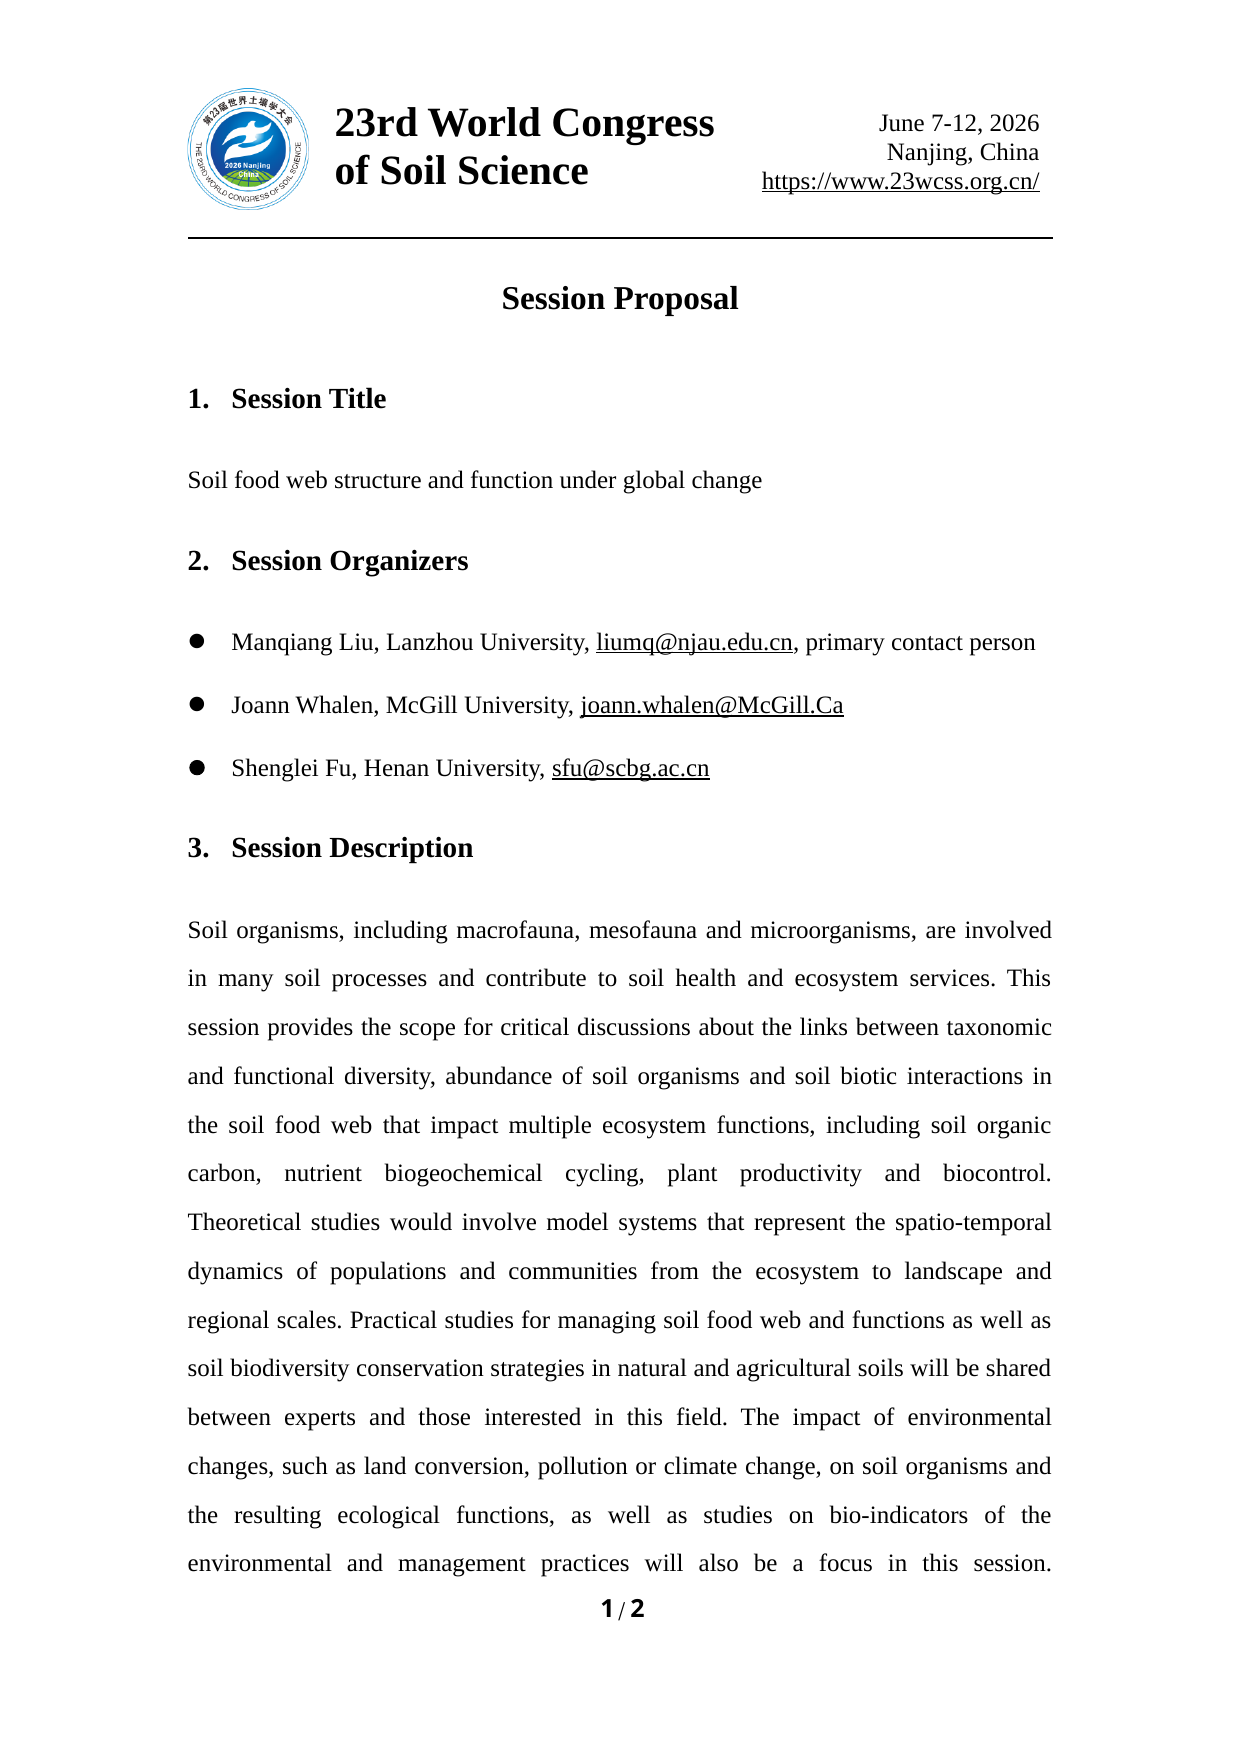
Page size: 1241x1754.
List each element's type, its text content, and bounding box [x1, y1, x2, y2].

list Shenglei Fu, Henan University, sfu@scbg.ac.cn [187, 751, 1053, 784]
picture [187, 88, 309, 210]
text Session Proposal [187, 265, 1053, 330]
text Soil food web structure and function under global change [187, 464, 1053, 496]
subtitle Session Title [187, 366, 1053, 431]
list Manqiang Liu, Lanzhou University, liumq@njau.edu.cn, primary contact person [187, 625, 1053, 657]
list Joann Whalen, McGill University, joann.whalen@McGill.Ca [187, 688, 1053, 721]
subtitle Session Description [187, 815, 1053, 880]
subtitle Session Organizers [187, 527, 1053, 592]
